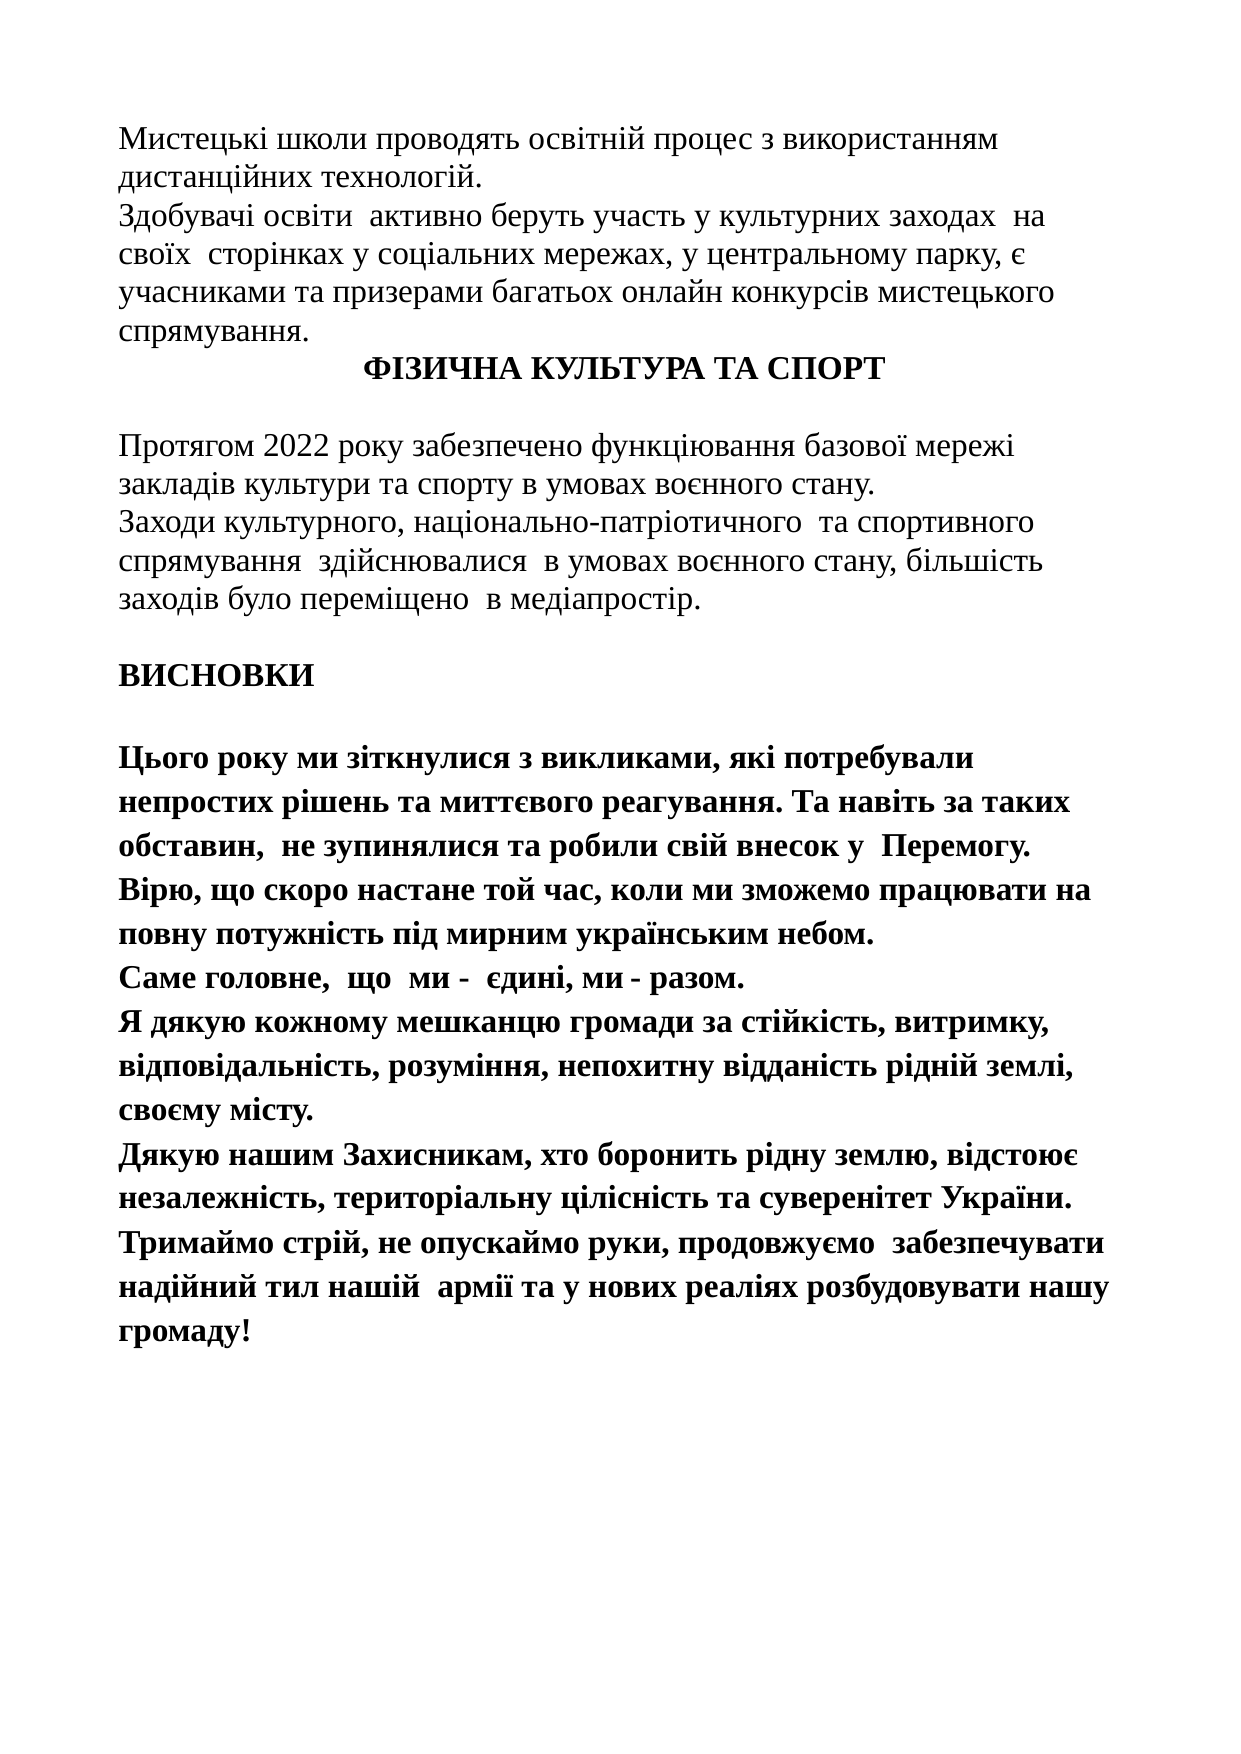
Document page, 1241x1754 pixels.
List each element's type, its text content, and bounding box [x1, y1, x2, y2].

text Дякую нашим Захисникам, хто боронить рідну землю, відстоює незалежність, територіальну цілісність та суверенітет України. [118, 1134, 1122, 1216]
text Здобувачі освіти активно беруть участь у культурних заходах на своїх сторінках у соціальних мережах, у центральному парку, є учасниками та призерами багатьох онлайн конкурсів мистецького спрямування. [118, 195, 1122, 348]
text Цього року ми зіткнулися з викликами, які потребували непростих рішень та миттєвого реагування. Та навіть за таких обставин, не зупинялися та робили свій внесок у Перемогу. [118, 737, 1122, 864]
text Вірю, що скоро настане той час, коли ми зможемо працювати на повну потужність під мирним українським небом. [118, 869, 1122, 952]
text Тримаймо стрій, не опускаймо руки, продовжуємо забезпечувати надійний тил нашій армії та у нових реаліях розбудовувати нашу громаду! [118, 1222, 1122, 1348]
text Заходи культурного, національно-патріотичного та спортивного спрямування здійснювалися в умовах воєнного стану, більшість заходів було переміщено в медіапростір. [118, 501, 1122, 616]
text Протягом 2022 року забезпечено функціювання базової мережі закладів культури та спорту в умовах воєнного стану. [118, 425, 1122, 501]
text ВИСНОВКИ [118, 655, 1122, 693]
text Саме головне, що ми - єдині, ми - разом. [118, 957, 1122, 996]
text ФІЗИЧНА КУЛЬТУРА ТА СПОРТ [118, 348, 1122, 386]
text Мистецькі школи проводять освітній процес з використанням дистанційних технологій. [118, 118, 1122, 195]
text Я дякую кожному мешканцю громади за стійкість, витримку, відповідальність, розуміння, непохитну відданість рідній землі, своєму місту. [118, 1002, 1122, 1128]
